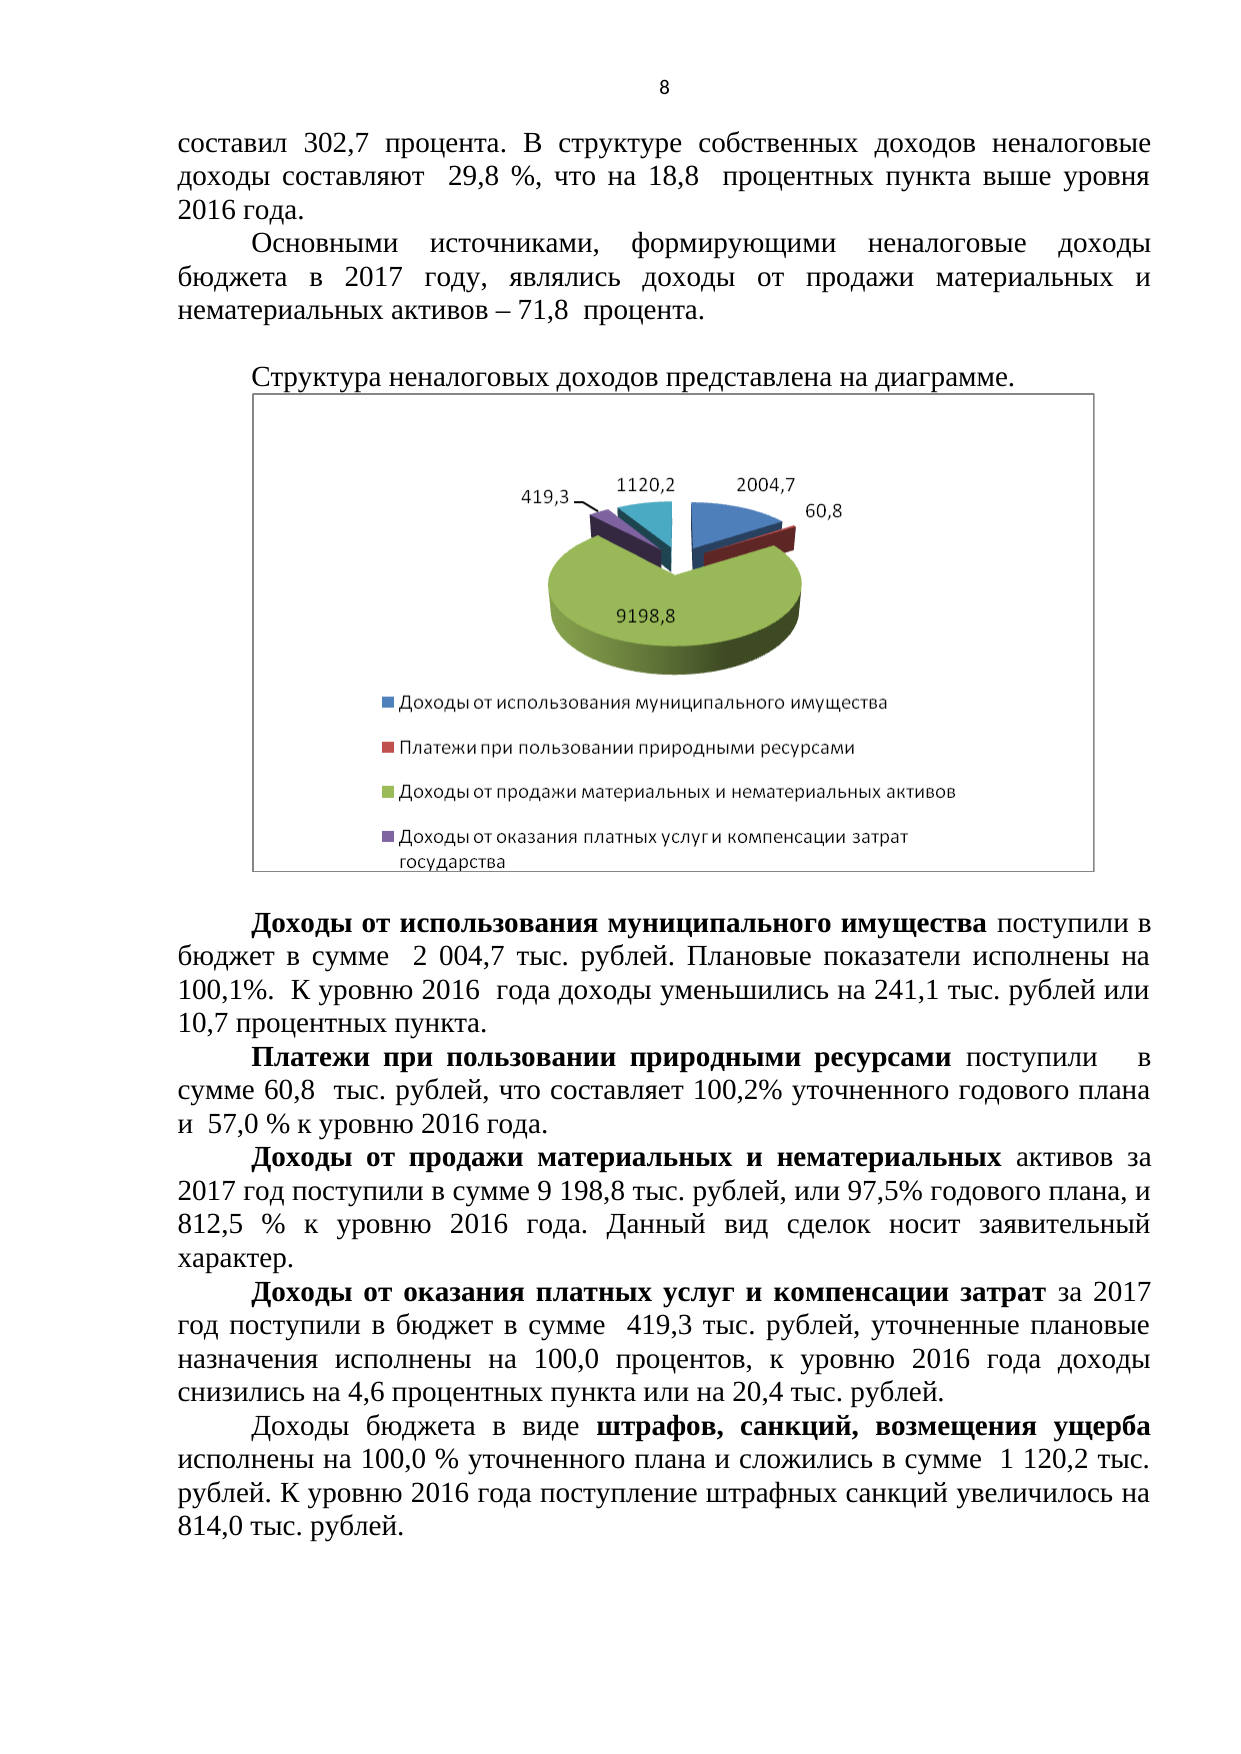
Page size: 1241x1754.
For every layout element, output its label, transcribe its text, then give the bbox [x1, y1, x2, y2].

text Доходы от оказания платных услуг и компенсации затрат за 2017 год поступили в бюджет в сумме 419,3 тыс. рублей, уточненные плановые назначения исполнены на 100,0 процентов, к уровню 2016 года доходы снизились на 4,6 процентных пункта или на 20,4 тыс. рублей. [177, 1274, 1152, 1408]
text Структура неналоговых доходов представлена на диаграмме. [215, 359, 1152, 393]
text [177, 125, 1152, 225]
text Доходы бюджета в виде штрафов, санкций, возмещения ущерба исполнены на 100,0 % уточненного плана и сложились в сумме 1 120,2 тыс. рублей. К уровню 2016 года поступление штрафных санкций увеличилось на 814,0 тыс. рублей. [177, 1408, 1152, 1542]
text Основными источниками, формирующими неналоговые доходы бюджета в 2017 году, являлись доходы от продажи материальных и нематериальных активов – 71,8 процента. [177, 225, 1152, 326]
text Платежи при пользовании природными ресурсами поступили в сумме 60,8 тыс. рублей, что составляет 100,2% уточненного годового плана и 57,0 % к уровню 2016 года. [177, 1039, 1152, 1139]
text Доходы от продажи материальных и нематериальных активов за 2017 год поступили в сумме 9 198,8 тыс. рублей, или 97,5% годового плана, и 812,5 % к уровню 2016 года. Данный вид сделок носит заявительный характер. [177, 1139, 1152, 1274]
picture [251, 393, 1095, 872]
text Доходы от использования муниципального имущества поступили в бюджет в сумме 2 004,7 тыс. рублей. Плановые показатели исполнены на 100,1%. К уровню 2016 года доходы уменьшились на 241,1 тыс. рублей или 10,7 процентных пункта. [177, 905, 1152, 1039]
